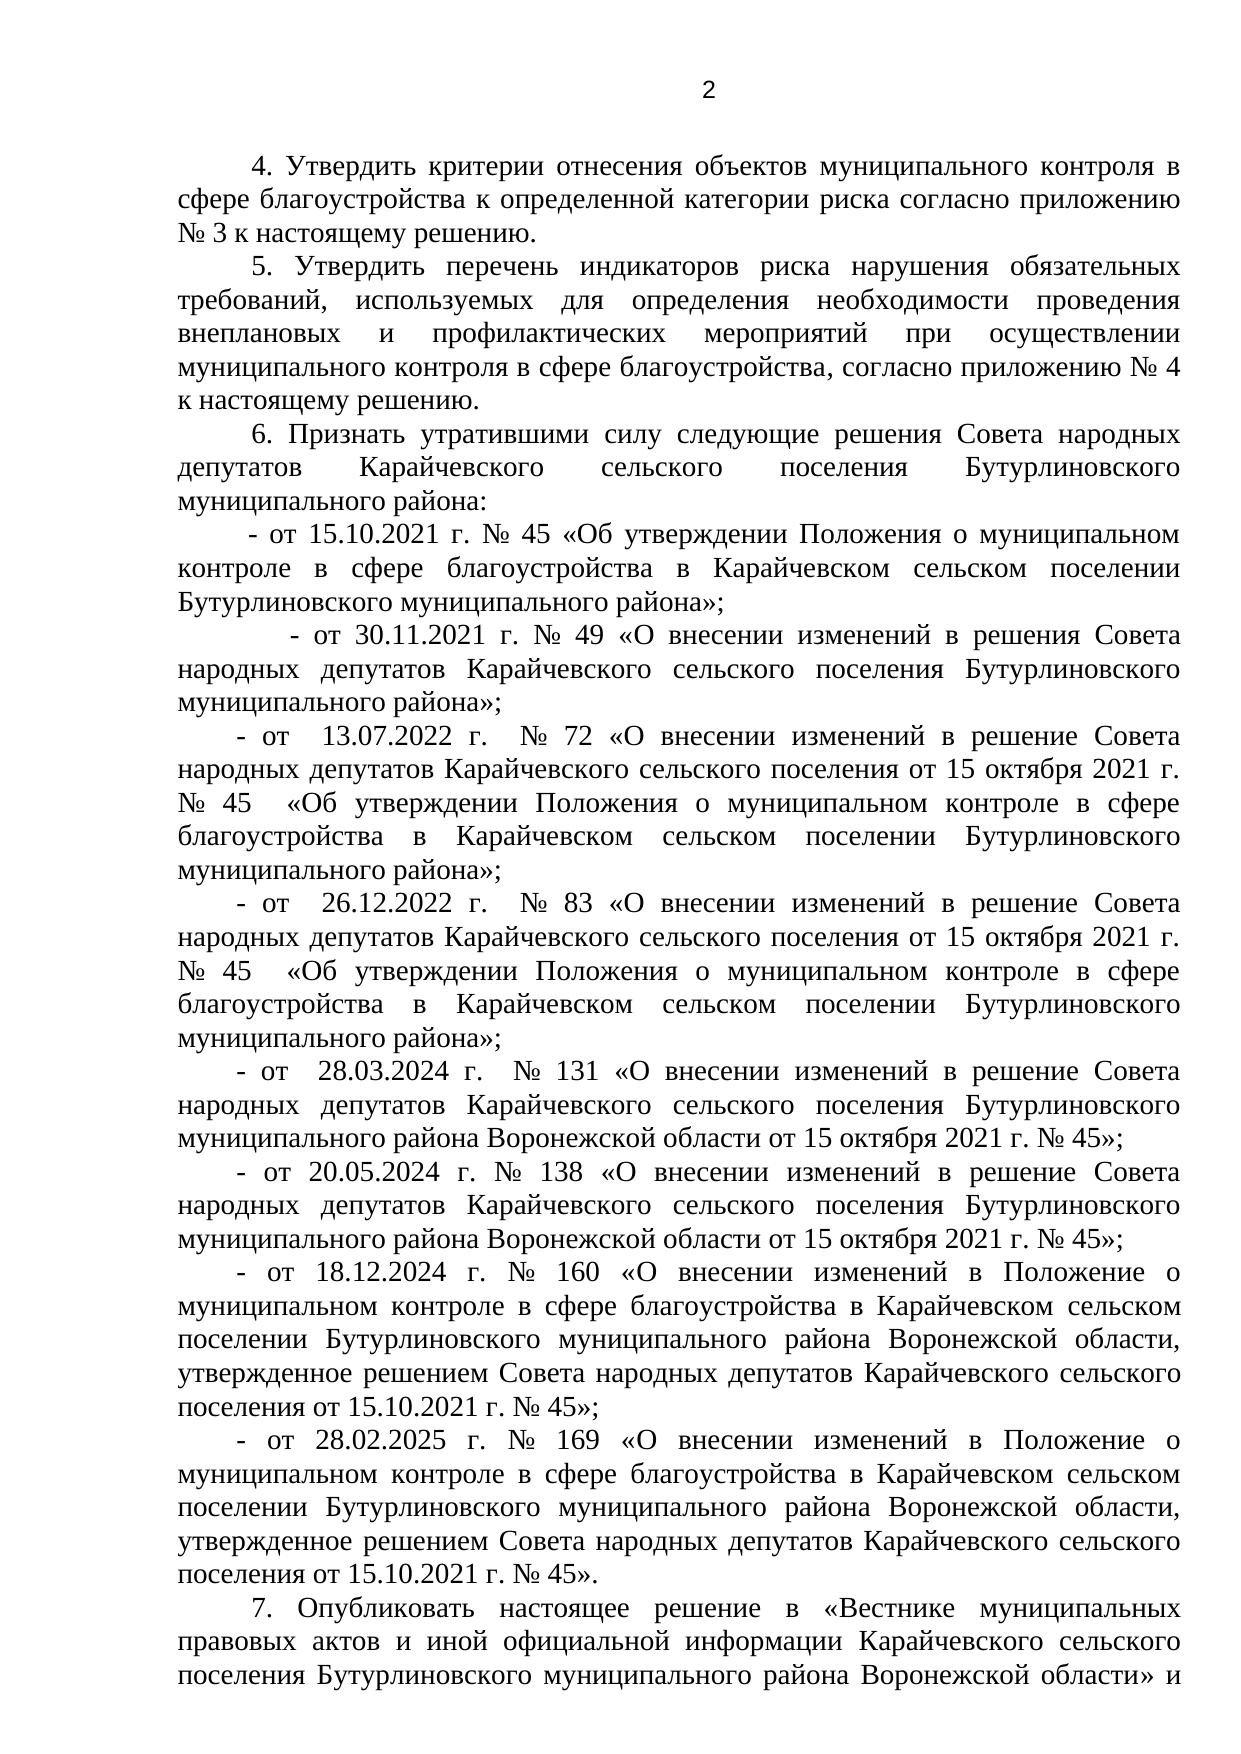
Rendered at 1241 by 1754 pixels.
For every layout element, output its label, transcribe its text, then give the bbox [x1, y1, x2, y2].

text - от 20.05.2024 г. № 138 «О внесении изменений в решение Совета народных депутатов Карайчевского сельского поселения Бутурлиновского муниципального района Воронежской области от 15 октября 2021 г. № 45»; [177, 1154, 1181, 1254]
text - от 15.10.2021 г. № 45 «Об утверждении Положения о муниципальном контроле в сфере благоустройства в Карайчевском сельском поселении Бутурлиновского муниципального района»; [177, 517, 1181, 617]
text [177, 1590, 1181, 1691]
text - от 28.02.2025 г. № 169 «О внесении изменений в Положение о муниципальном контроле в сфере благоустройства в Карайчевском сельском поселении Бутурлиновского муниципального района Воронежской области, утвержденное решением Совета народных депутатов Карайчевского сельского поселения от 15.10.2021 г. № 45». [177, 1422, 1181, 1590]
text 4. Утвердить критерии отнесения объектов муниципального контроля в сфере благоустройства к определенной категории риска согласно приложению № 3 к настоящему решению. [177, 148, 1181, 248]
text - от 30.11.2021 г. № 49 «О внесении изменений в решения Совета народных депутатов Карайчевского сельского поселения Бутурлиновского муниципального района»; [177, 617, 1181, 718]
text - от 28.03.2024 г. № 131 «О внесении изменений в решение Совета народных депутатов Карайчевского сельского поселения Бутурлиновского муниципального района Воронежской области от 15 октября 2021 г. № 45»; [177, 1053, 1181, 1154]
text - от 18.12.2024 г. № 160 «О внесении изменений в Положение о муниципальном контроле в сфере благоустройства в Карайчевском сельском поселении Бутурлиновского муниципального района Воронежской области, утвержденное решением Совета народных депутатов Карайчевского сельского поселения от 15.10.2021 г. № 45»; [177, 1254, 1181, 1422]
text 6. Признать утратившими силу следующие решения Совета народных депутатов Карайчевского сельского поселения Бутурлиновского муниципального района: [177, 416, 1181, 517]
text - от 13.07.2022 г. № 72 «О внесении изменений в решение Совета народных депутатов Карайчевского сельского поселения от 15 октября 2021 г. № 45 «Об утверждении Положения о муниципальном контроле в сфере благоустройства в Карайчевском сельском поселении Бутурлиновского муниципального района»; [177, 718, 1181, 886]
text - от 26.12.2022 г. № 83 «О внесении изменений в решение Совета народных депутатов Карайчевского сельского поселения от 15 октября 2021 г. № 45 «Об утверждении Положения о муниципальном контроле в сфере благоустройства в Карайчевском сельском поселении Бутурлиновского муниципального района»; [177, 886, 1181, 1053]
text 5. Утвердить перечень индикаторов риска нарушения обязательных требований, используемых для определения необходимости проведения внеплановых и профилактических мероприятий при осуществлении муниципального контроля в сфере благоустройства, согласно приложению № 4 к настоящему решению. [177, 248, 1181, 416]
